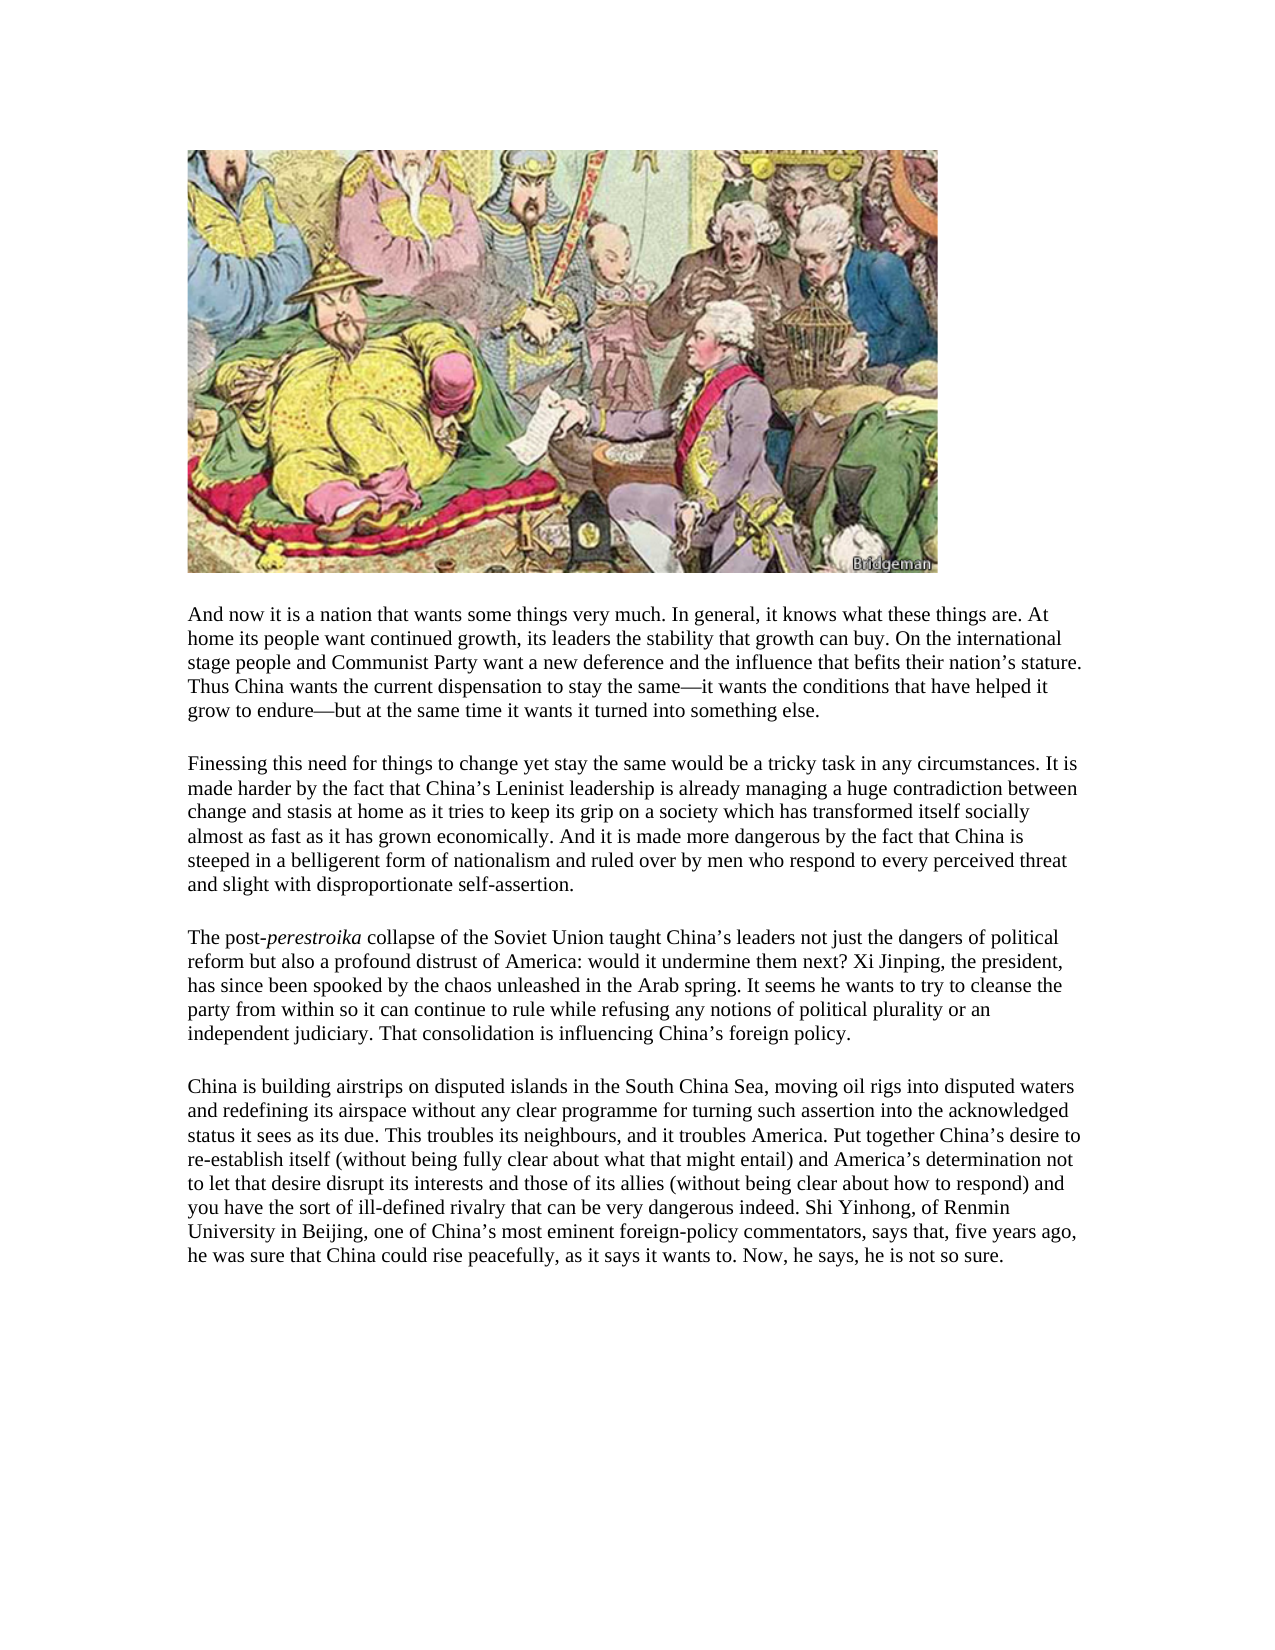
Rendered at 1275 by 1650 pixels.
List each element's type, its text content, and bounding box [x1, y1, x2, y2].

text And now it is a nation that wants some things very much. In general, it knows what these things are. At home its people want continued growth, its leaders the stability that growth can buy. On the international stage people and Communist Party want a new deference and the influence that befits their nation’s stature. Thus China wants the current dispensation to stay the same—it wants the conditions that have helped it grow to endure—but at the same time it wants it turned into something else. [187, 602, 1087, 722]
text China is building airstrips on disputed islands in the South China Sea, moving oil rigs into disputed waters and redefining its airspace without any clear programme for turning such assertion into the acknowledged status it sees as its due. This troubles its neighbours, and it troubles America. Put together China’s desire to re-establish itself (without being fully clear about what that might entail) and America’s determination not to let that desire disrupt its interests and those of its allies (without being clear about how to respond) and you have the sort of ill-defined rivalry that can be very dangerous indeed. Shi Yinhong, of Renmin University in Beijing, one of China’s most eminent foreign-policy commentators, says that, five years ago, he was sure that China could rise peacefully, as it says it wants to. Now, he says, he is not so sure. [187, 1074, 1087, 1267]
text Finessing this need for things to change yet stay the same would be a tricky task in any circumstances. It is made harder by the fact that China’s Leninist leadership is already managing a huge contradiction between change and stasis at home as it tries to keep its grip on a society which has transformed itself socially almost as fast as it has grown economically. And it is made more dangerous by the fact that China is steeped in a belligerent form of nationalism and ruled over by men who respond to every perceived threat and slight with disproportionate self-assertion. [187, 751, 1087, 896]
picture [187, 150, 938, 573]
text The post-perestroika collapse of the Soviet Union taught China’s leaders not just the dangers of political reform but also a profound distrust of America: would it undermine them next? Xi Jinping, the president, has since been spooked by the chaos unleashed in the Arab spring. It seems he wants to try to cleanse the party from within so it can continue to rule while refusing any notions of political plurality or an independent judiciary. That consolidation is influencing China’s foreign policy. [187, 925, 1087, 1045]
